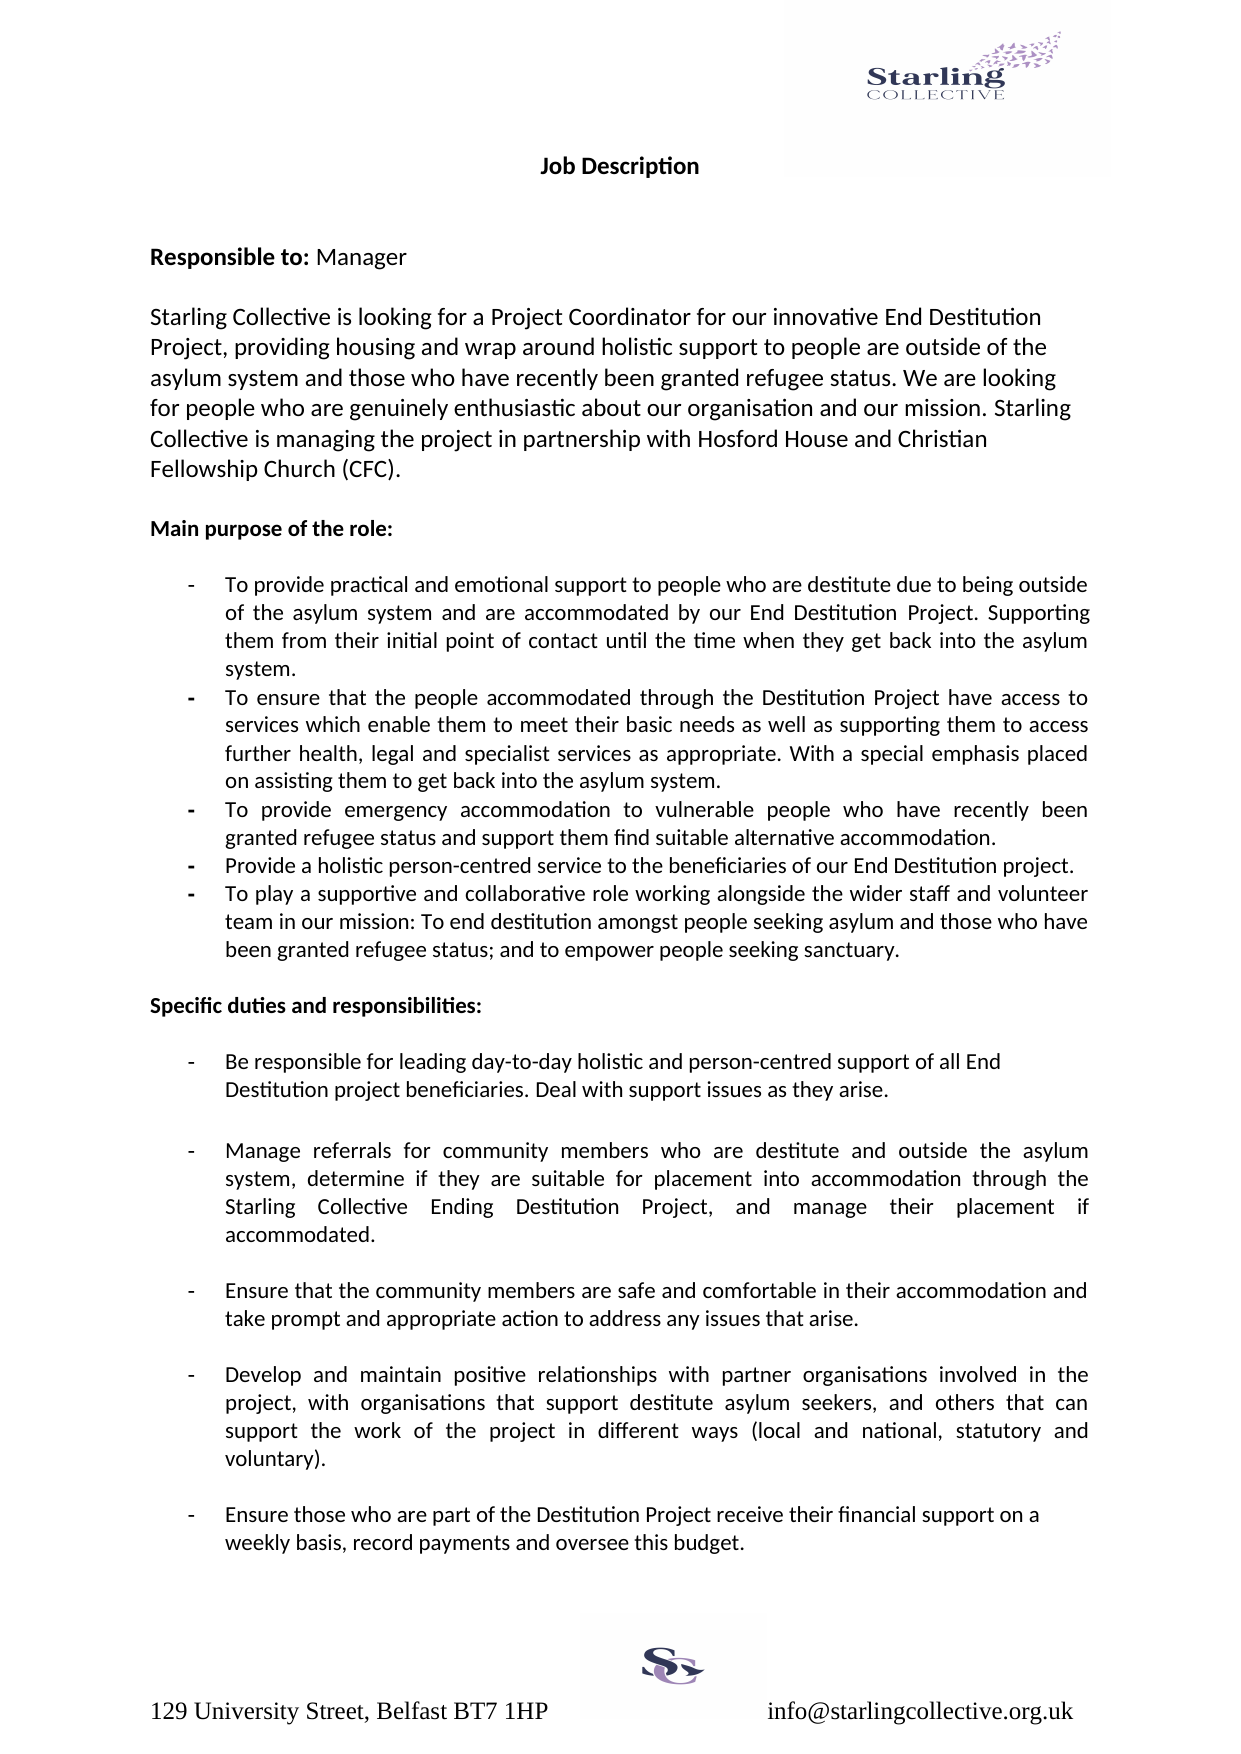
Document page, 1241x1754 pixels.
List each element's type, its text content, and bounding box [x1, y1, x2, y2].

text Job Description [150, 150, 1090, 181]
list To ensure that the people accommodated through the Destitution Project have access to services which enable them to meet their basic needs as well as supporting them to access further health, legal and specialist services as appropriate. With a special emphasis placed on assisting them to get back into the asylum system. [187, 683, 1090, 795]
list Ensure that the community members are safe and comfortable in their accommodation and take prompt and appropriate action to address any issues that arise. [187, 1276, 1090, 1332]
list Ensure those who are part of the Destitution Project receive their financial support on a weekly basis, record payments and oversee this budget. [187, 1500, 1090, 1556]
picture [783, 0, 1111, 177]
list Be responsible for leading day-to-day holistic and person-centred support of all End Destitution project beneficiaries. Deal with support issues as they arise. [187, 1047, 1090, 1103]
list To provide practical and emotional support to people who are destitute due to being outside of the asylum system and are accommodated by our End Destitution Project. Supporting them from their initial point of contact until the time when they get back into the asylum system. [187, 571, 1090, 683]
list Provide a holistic person-centred service to the beneficiaries of our End Destitution project. [187, 851, 1090, 879]
list Develop and maintain positive relationships with partner organisations involved in the project, with organisations that support destitute asylum seekers, and others that can support the work of the project in different ways (local and national, statutory and voluntary). [187, 1360, 1090, 1472]
list To play a supportive and collaborative role working alongside the wider staff and volunteer team in our mission: To end destitution amongst people seeking asylum and those who have been granted refugee status; and to empower people seeking sanctuary. [187, 879, 1090, 963]
text Responsible to: Manager [150, 242, 1090, 272]
text Main purpose of the role: [150, 514, 1090, 542]
text Specific duties and responsibilities: [150, 991, 1090, 1019]
picture [579, 1613, 768, 1719]
list To provide emergency accommodation to vulnerable people who have recently been granted refugee status and support them find suitable alternative accommodation. [187, 795, 1090, 851]
list Manage referrals for community members who are destitute and outside the asylum system, determine if they are suitable for placement into accommodation through the Starling Collective Ending Destitution Project, and manage their placement if accommodated. [187, 1136, 1090, 1248]
text Starling Collective is looking for a Project Coordinator for our innovative End Destitution Project, providing housing and wrap around holistic support to people are outside of the asylum system and those who have recently been granted refugee status. We are looking for people who are genuinely enthusiastic about our organisation and our mission. Starling Collective is managing the project in partnership with Hosford House and Christian Fellowship Church (CFC). [150, 301, 1090, 484]
